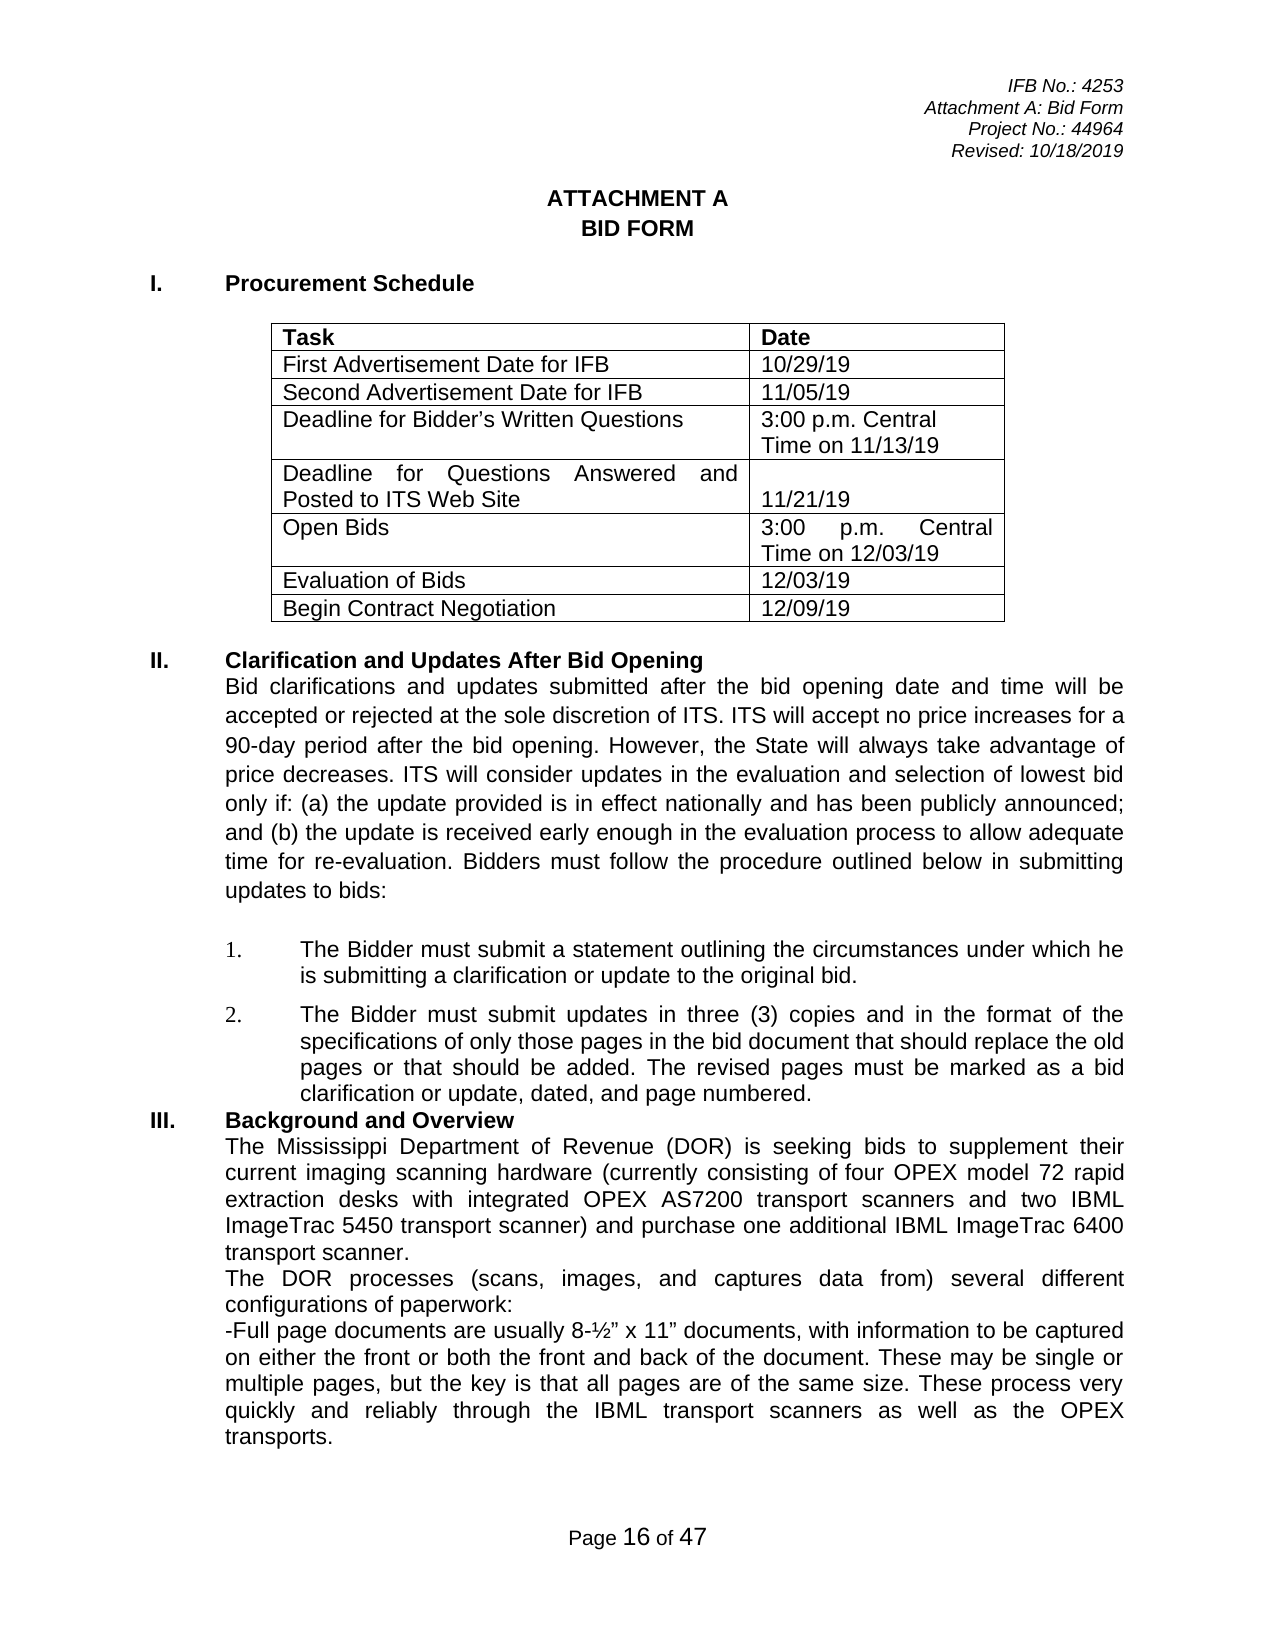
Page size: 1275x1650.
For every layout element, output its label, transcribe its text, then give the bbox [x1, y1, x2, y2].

text II. Clarification and Updates After Bid Opening [150, 647, 1125, 673]
text BID FORM [150, 214, 1125, 241]
list III. Background and Overview [150, 1107, 1125, 1133]
text Bid clarifications and updates submitted after the bid opening date and time will be accepted or rejected at the sole discretion of ITS. ITS will accept no price increases for a 90-day period after the bid opening. However, the State will always take advantage of price decreases. ITS will consider updates in the evaluation and selection of lowest bid only if: (a) the update provided is in effect nationally and has been publicly announced; and (b) the update is received early enough in the evaluation process to allow adequate time for re-evaluation. Bidders must follow the procedure outlined below in submitting updates to bids: [225, 673, 1125, 904]
table_cell 11/05/19 [750, 379, 1004, 405]
table_cell 12/03/19 [750, 567, 1004, 593]
list The Bidder must submit a statement outlining the circumstances under which he is submitting a clarification or update to the original bid. [225, 936, 1125, 989]
table_cell Second Advertisement Date for IFB [272, 379, 749, 405]
table_header Date [750, 324, 1004, 350]
text The Bidder must submit updates in three (3) copies and in the format of the specifications of only those pages in the bid document that should replace the old pages or that should be added. The revised pages must be marked as a bid clarification or update, dated, and page numbered. [225, 1001, 1125, 1107]
table_cell Evaluation of Bids [272, 567, 749, 593]
table_cell 3:00 p.m. Central Time on 12/03/19 [750, 514, 1004, 566]
table_cell Open Bids [272, 514, 749, 566]
table_cell 12/09/19 [750, 595, 1004, 621]
table_cell 11/21/19 [750, 460, 1004, 512]
text -Full page documents are usually 8-½” x 11” documents, with information to be captured on either the front or both the front and back of the document. These may be single or multiple pages, but the key is that all pages are of the same size. These process very quickly and reliably through the IBML transport scanners as well as the OPEX transports. [225, 1317, 1125, 1449]
text The DOR processes (scans, images, and captures data from) several different configurations of paperwork: [225, 1265, 1125, 1317]
text I. Procurement Schedule [150, 270, 1125, 296]
table_cell First Advertisement Date for IFB [272, 351, 749, 377]
text ATTACHMENT A [150, 185, 1125, 212]
table_cell Deadline for Bidder’s Written Questions [272, 406, 749, 459]
text The Mississippi Department of Revenue (DOR) is seeking bids to supplement their current imaging scanning hardware (currently consisting of four OPEX model 72 rapid extraction desks with integrated OPEX AS7200 transport scanners and two IBML ImageTrac 5450 transport scanner) and purchase one additional IBML ImageTrac 6400 transport scanner. [225, 1133, 1125, 1265]
table_cell Begin Contract Negotiation [272, 595, 749, 621]
table_header Task [272, 324, 749, 350]
table_cell 10/29/19 [750, 351, 1004, 377]
table_cell 3:00 p.m. Central Time on 11/13/19 [750, 406, 1004, 459]
table_cell Deadline for Questions Answered and Posted to ITS Web Site [272, 460, 749, 512]
